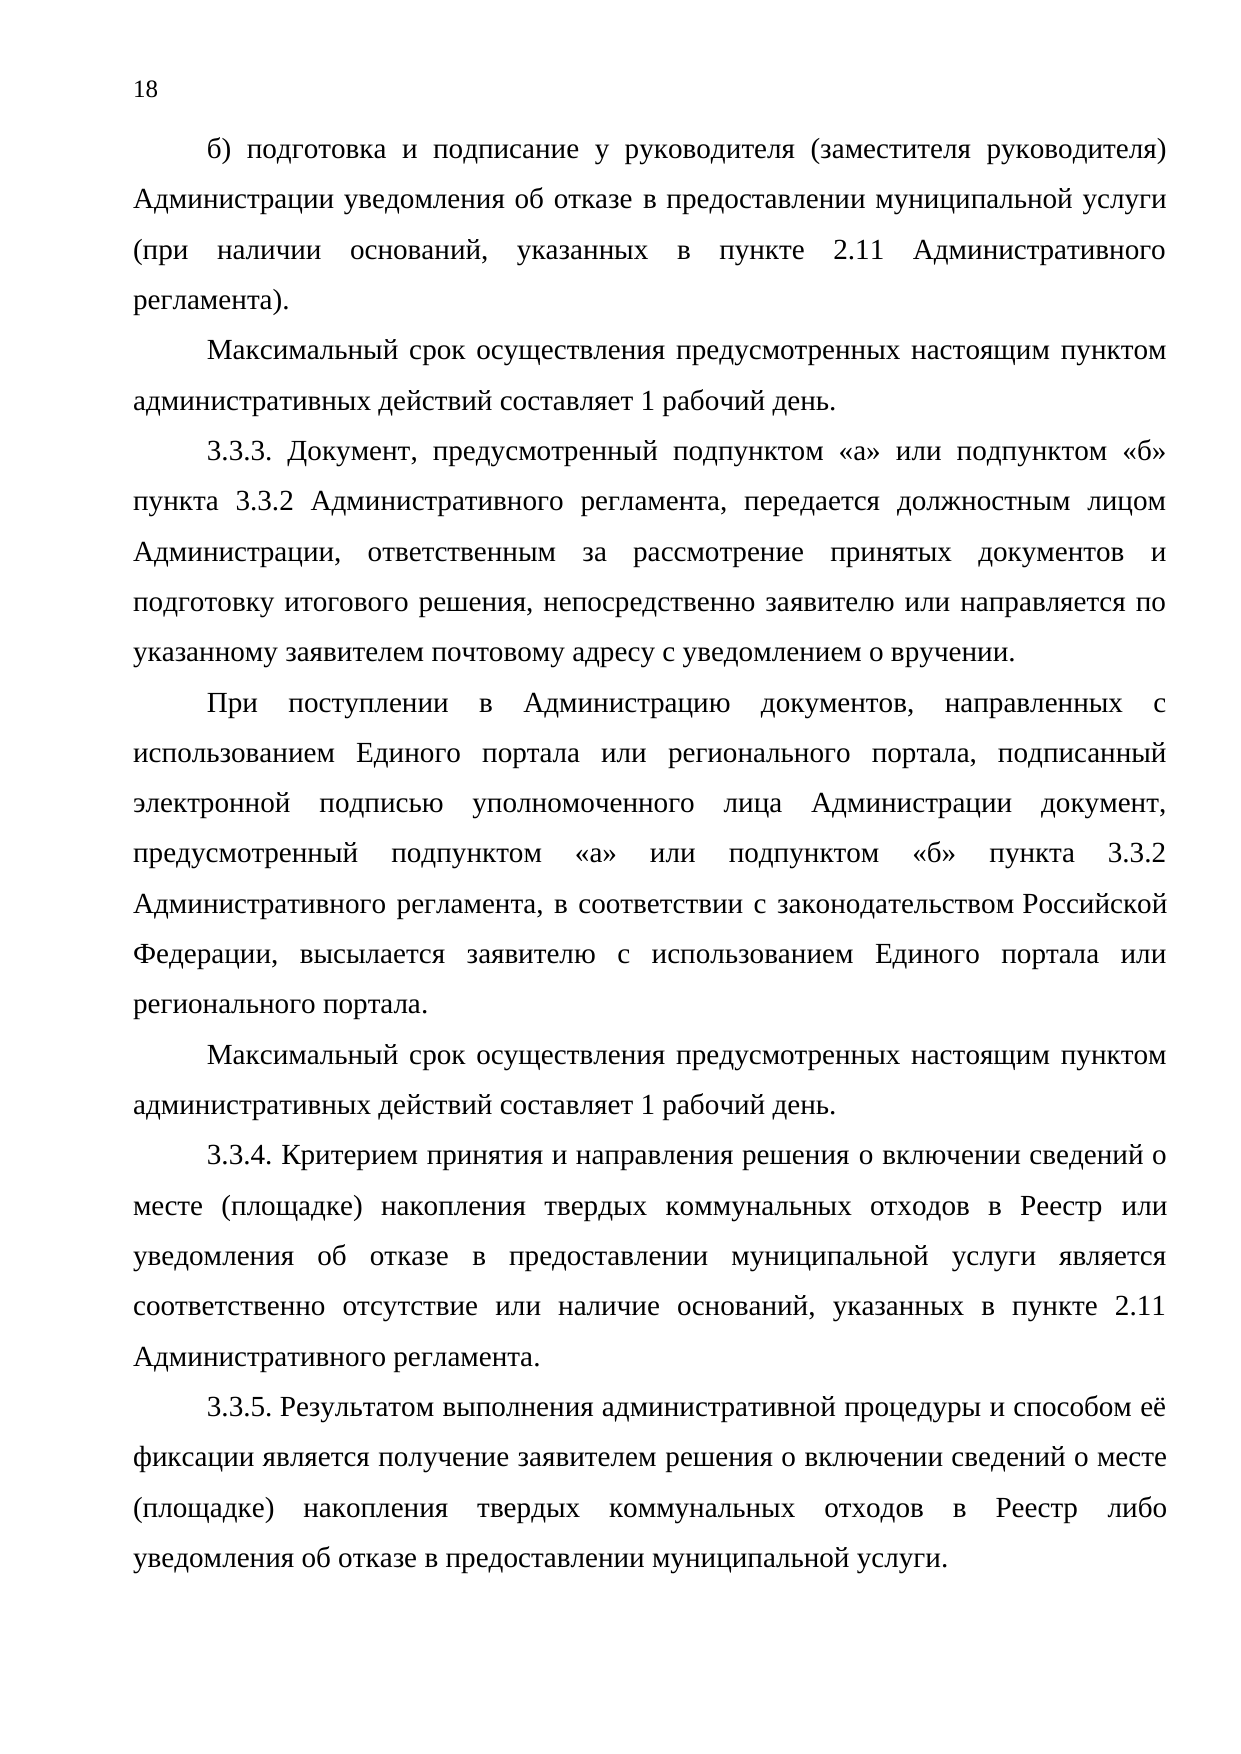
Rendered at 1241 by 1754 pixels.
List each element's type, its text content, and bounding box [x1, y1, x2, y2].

text 3.3.3. Документ, предусмотренный подпунктом «а» или подпунктом «б» пункта 3.3.2 Административного регламента, передается должностным лицом Администрации, ответственным за рассмотрение принятых документов и подготовку итогового решения, непосредственно заявителю или направляется по указанному заявителем почтовому адресу с уведомлением о вручении. [133, 433, 1167, 668]
text При поступлении в Администрацию документов, направленных с использованием Единого портала или регионального портала, подписанный электронной подписью уполномоченного лица Администрации документ, предусмотренный подпунктом «а» или подпунктом «б» пункта 3.3.2 Административного регламента, в соответствии с законодательством Российской Федерации, высылается заявителю с использованием Единого портала или регионального портала. [133, 685, 1167, 1020]
text б) подготовка и подписание у руководителя (заместителя руководителя) Администрации уведомления об отказе в предоставлении муниципальной услуги (при наличии оснований, указанных в пункте 2.11 Административного регламента). [133, 131, 1167, 316]
text 3.3.4. Критерием принятия и направления решения о включении сведений о месте (площадке) накопления твердых коммунальных отходов в Реестр или уведомления об отказе в предоставлении муниципальной услуги является соответственно отсутствие или наличие оснований, указанных в пункте 2.11 Административного регламента. [133, 1137, 1167, 1372]
text 3.3.5. Результатом выполнения административной процедуры и способом её фиксации является получение заявителем решения о включении сведений о месте (площадке) накопления твердых коммунальных отходов в Реестр либо уведомления об отказе в предоставлении муниципальной услуги. [133, 1389, 1167, 1573]
text Максимальный срок осуществления предусмотренных настоящим пунктом административных действий составляет 1 рабочий день. [133, 1037, 1167, 1121]
text Максимальный срок осуществления предусмотренных настоящим пунктом административных действий составляет 1 рабочий день. [133, 332, 1167, 416]
